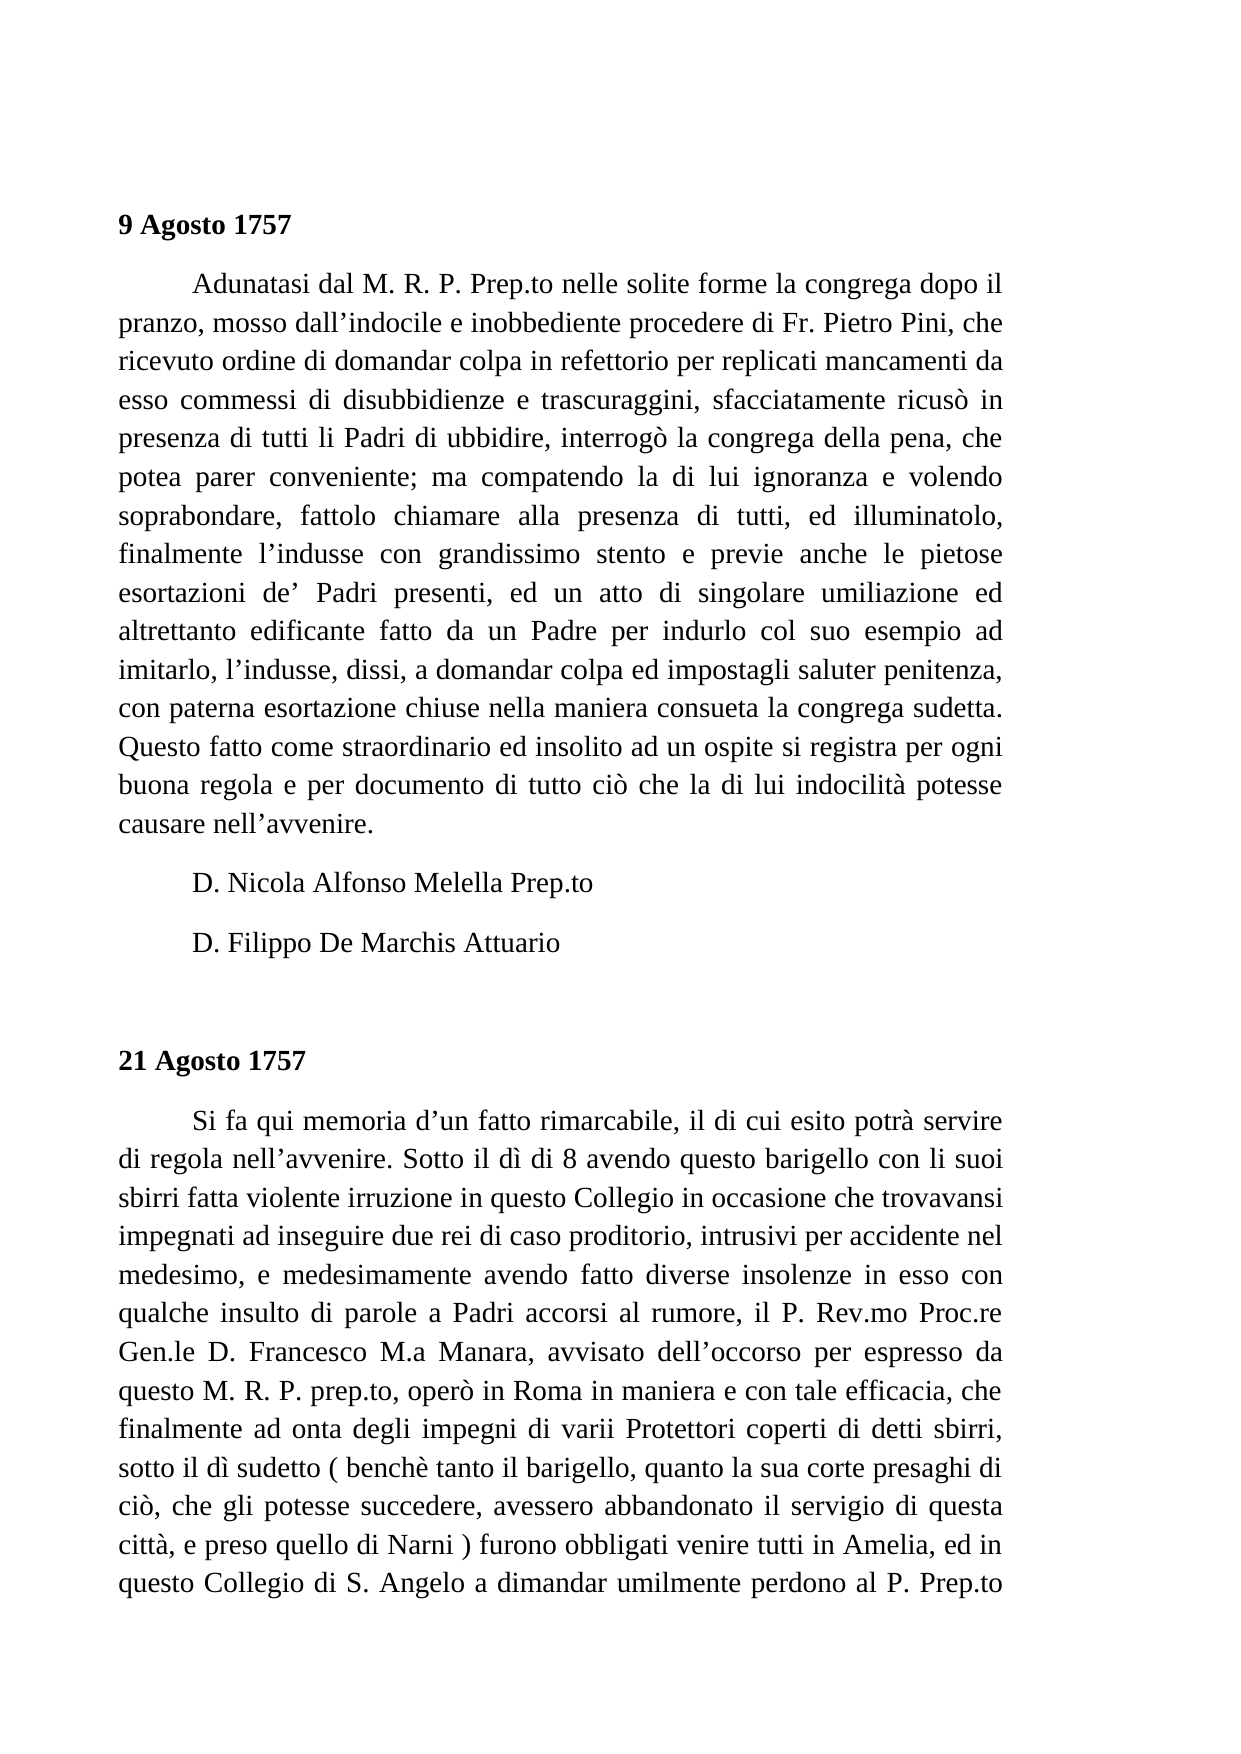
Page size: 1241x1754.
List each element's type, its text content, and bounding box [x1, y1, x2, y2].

text Adunatasi dal M. R. P. Prep.to nelle solite forme la congrega dopo il pranzo, mosso dall’indocile e inobbediente procedere di Fr. Pietro Pini, che ricevuto ordine di domandar colpa in refettorio per replicati mancamenti da esso commessi di disubbidienze e trascuraggini, sfacciatamente ricusò in presenza di tutti li Padri di ubbidire, interrogò la congrega della pena, che potea parer conveniente; ma compatendo la di lui ignoranza e volendo soprabondare, fattolo chiamare alla presenza di tutti, ed illuminatolo, finalmente l’indusse con grandissimo stento e previe anche le pietose esortazioni de’ Padri presenti, ed un atto di singolare umiliazione ed altrettanto edificante fatto da un Padre per indurlo col suo esempio ad imitarlo, l’indusse, dissi, a domandar colpa ed impostagli saluter penitenza, con paterna esortazione chiuse nella maniera consueta la congrega sudetta. Questo fatto come straordinario ed insolito ad un ospite si registra per ogni buona regola e per documento di tutto ciò che la di lui indocilità potesse causare nell’avvenire. [118, 266, 1004, 839]
text D. Nicola Alfonso Melella Prep.to [118, 865, 1004, 899]
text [118, 1103, 1004, 1599]
text 9 Agosto 1757 [118, 207, 1004, 241]
text D. Filippo De Marchis Attuario [118, 925, 1004, 958]
text 21 Agosto 1757 [118, 1043, 1004, 1077]
